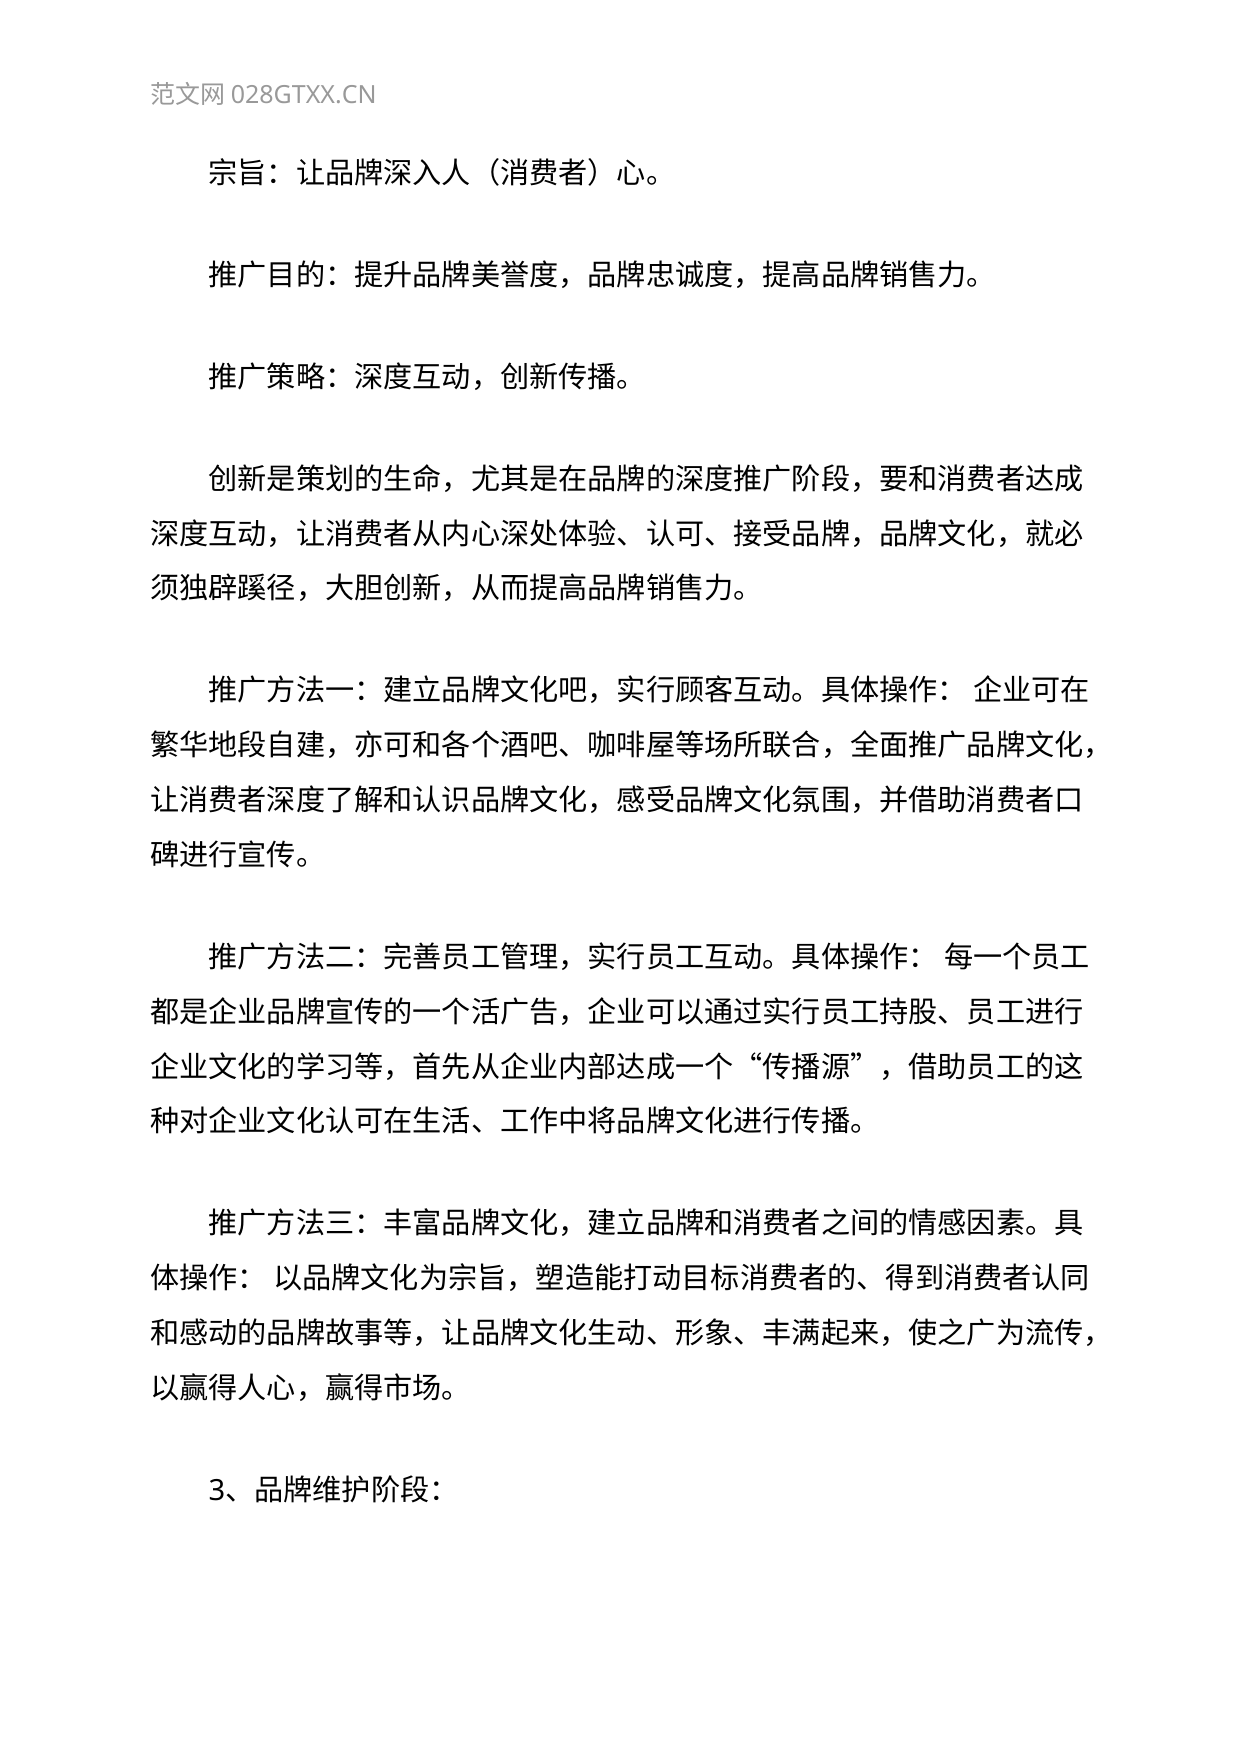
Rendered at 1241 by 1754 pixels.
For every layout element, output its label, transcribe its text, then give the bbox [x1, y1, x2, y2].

text 宗旨：让品牌深入人（消费者）心。 [150, 150, 1090, 192]
text 3、品牌维护阶段： [150, 1466, 1090, 1509]
text 推广方法一：建立品牌文化吧，实行顾客互动。具体操作： 企业可在繁华地段自建，亦可和各个酒吧、咖啡屋等场所联合，全面推广品牌文化，让消费者深度了解和认识品牌文化，感受品牌文化氛围，并借助消费者口碑进行宣传。 [150, 667, 1090, 874]
text 推广方法二：完善员工管理，实行员工互动。具体操作： 每一个员工都是企业品牌宣传的一个活广告，企业可以通过实行员工持股、员工进行企业文化的学习等，首先从企业内部达成一个“传播源”，借助员工的这种对企业文化认可在生活、工作中将品牌文化进行传播。 [150, 933, 1090, 1140]
text 推广目的：提升品牌美誉度，品牌忠诚度，提高品牌销售力。 [150, 252, 1090, 294]
text 创新是策划的生命，尤其是在品牌的深度推广阶段，要和消费者达成深度互动，让消费者从内心深处体验、认可、接受品牌，品牌文化，就必须独辟蹊径，大胆创新，从而提高品牌销售力。 [150, 455, 1090, 607]
text 推广方法三：丰富品牌文化，建立品牌和消费者之间的情感因素。具体操作： 以品牌文化为宗旨，塑造能打动目标消费者的、得到消费者认同和感动的品牌故事等，让品牌文化生动、形象、丰满起来，使之广为流传，以赢得人心，赢得市场。 [150, 1200, 1090, 1407]
text 推广策略：深度互动，创新传播。 [150, 353, 1090, 396]
